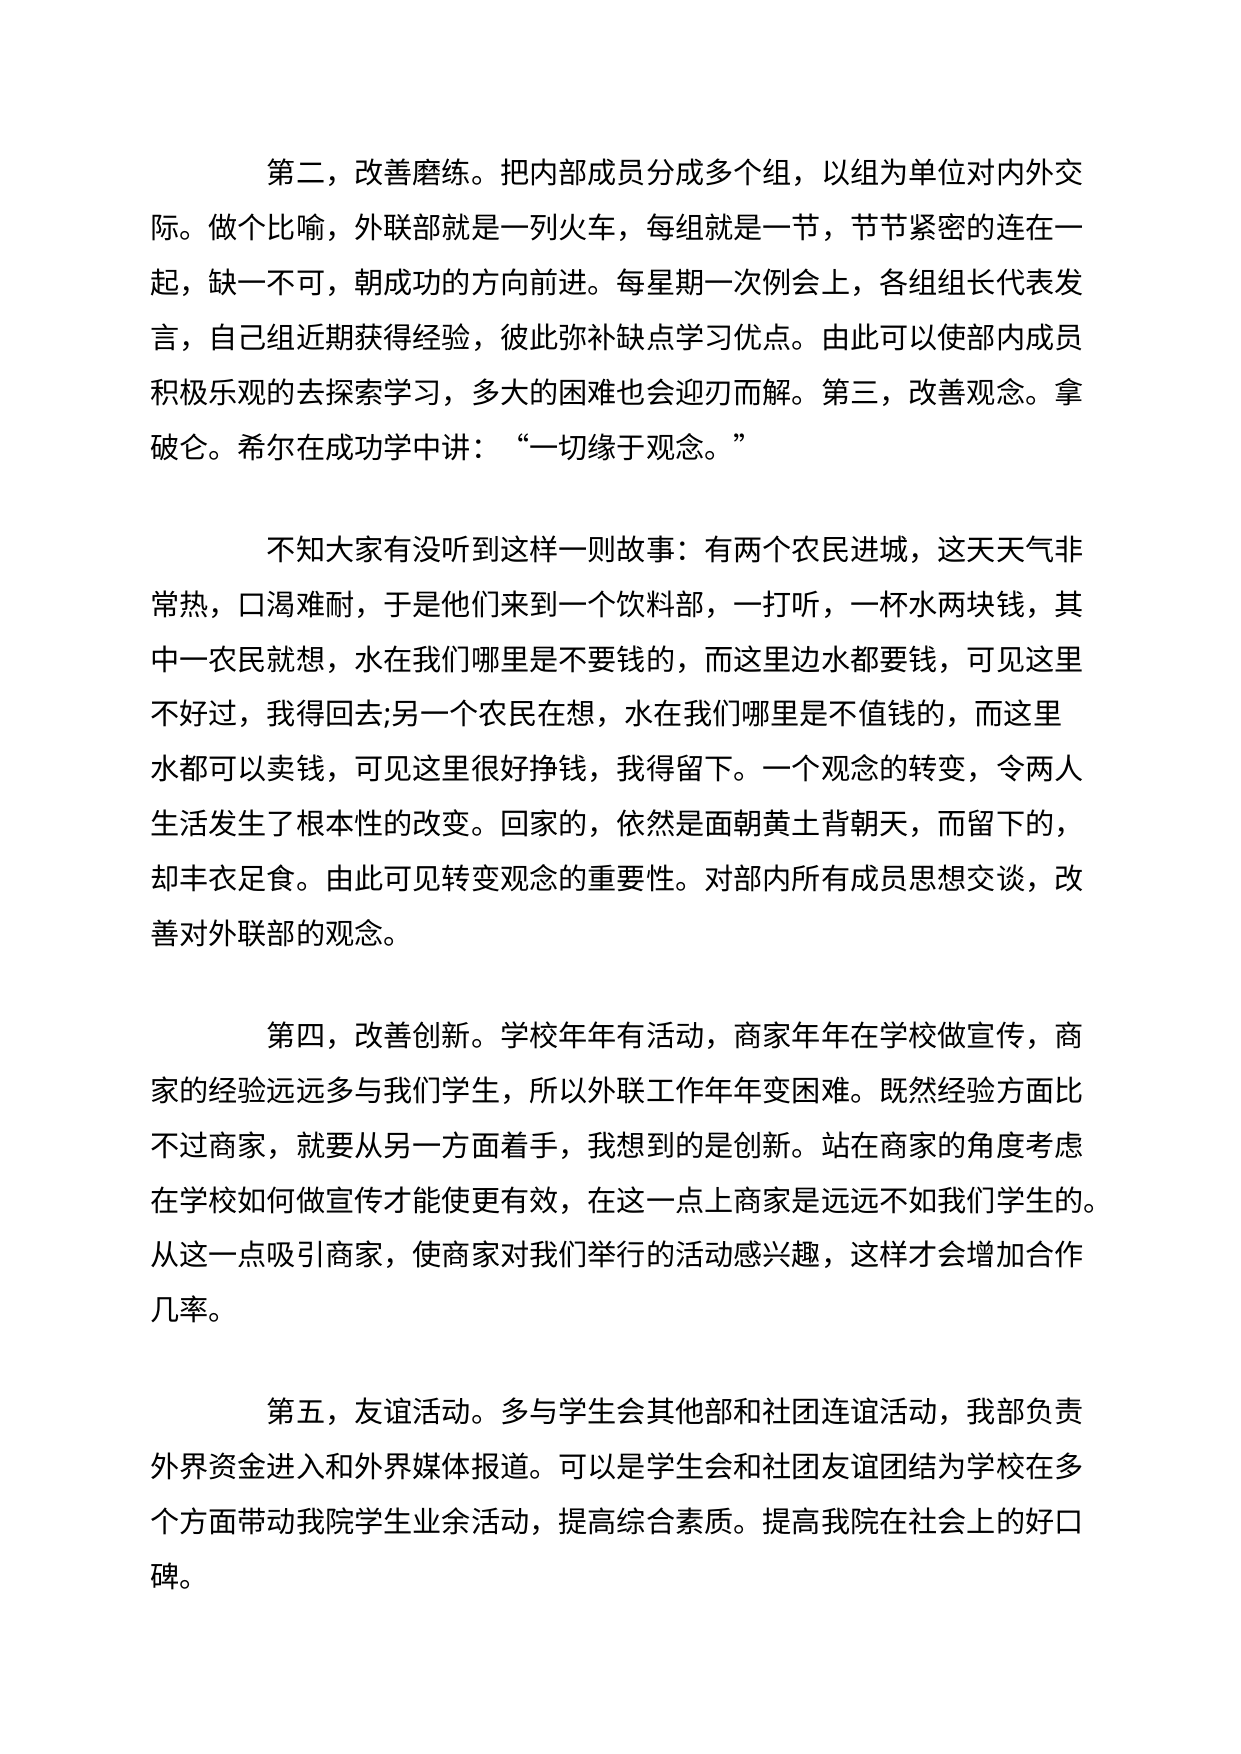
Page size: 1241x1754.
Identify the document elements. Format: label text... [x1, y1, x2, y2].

text 不知大家有没听到这样一则故事：有两个农民进城，这天天气非常热，口渴难耐，于是他们来到一个饮料部，一打听，一杯水两块钱，其中一农民就想，水在我们哪里是不要钱的，而这里边水都要钱，可见这里不好过，我得回去;另一个农民在想，水在我们哪里是不值钱的，而这里水都可以卖钱，可见这里很好挣钱，我得留下。一个观念的转变，令两人生活发生了根本性的改变。回家的，依然是面朝黄土背朝天，而留下的，却丰衣足食。由此可见转变观念的重要性。对部内所有成员思想交谈，改善对外联部的观念。 [150, 526, 1090, 953]
text 第五，友谊活动。多与学生会其他部和社团连谊活动，我部负责外界资金进入和外界媒体报道。可以是学生会和社团友谊团结为学校在多个方面带动我院学生业余活动，提高综合素质。提高我院在社会上的好口碑。 [150, 1389, 1090, 1596]
text 第四，改善创新。学校年年有活动，商家年年在学校做宣传，商家的经验远远多与我们学生，所以外联工作年年变困难。既然经验方面比不过商家，就要从另一方面着手，我想到的是创新。站在商家的角度考虑在学校如何做宣传才能使更有效，在这一点上商家是远远不如我们学生的。从这一点吸引商家，使商家对我们举行的活动感兴趣，这样才会增加合作几率。 [150, 1012, 1090, 1329]
text 第二，改善磨练。把内部成员分成多个组，以组为单位对内外交际。做个比喻，外联部就是一列火车，每组就是一节，节节紧密的连在一起，缺一不可，朝成功的方向前进。每星期一次例会上，各组组长代表发言，自己组近期获得经验，彼此弥补缺点学习优点。由此可以使部内成员积极乐观的去探索学习，多大的困难也会迎刃而解。第三，改善观念。拿破仑。希尔在成功学中讲：“一切缘于观念。” [150, 150, 1090, 467]
